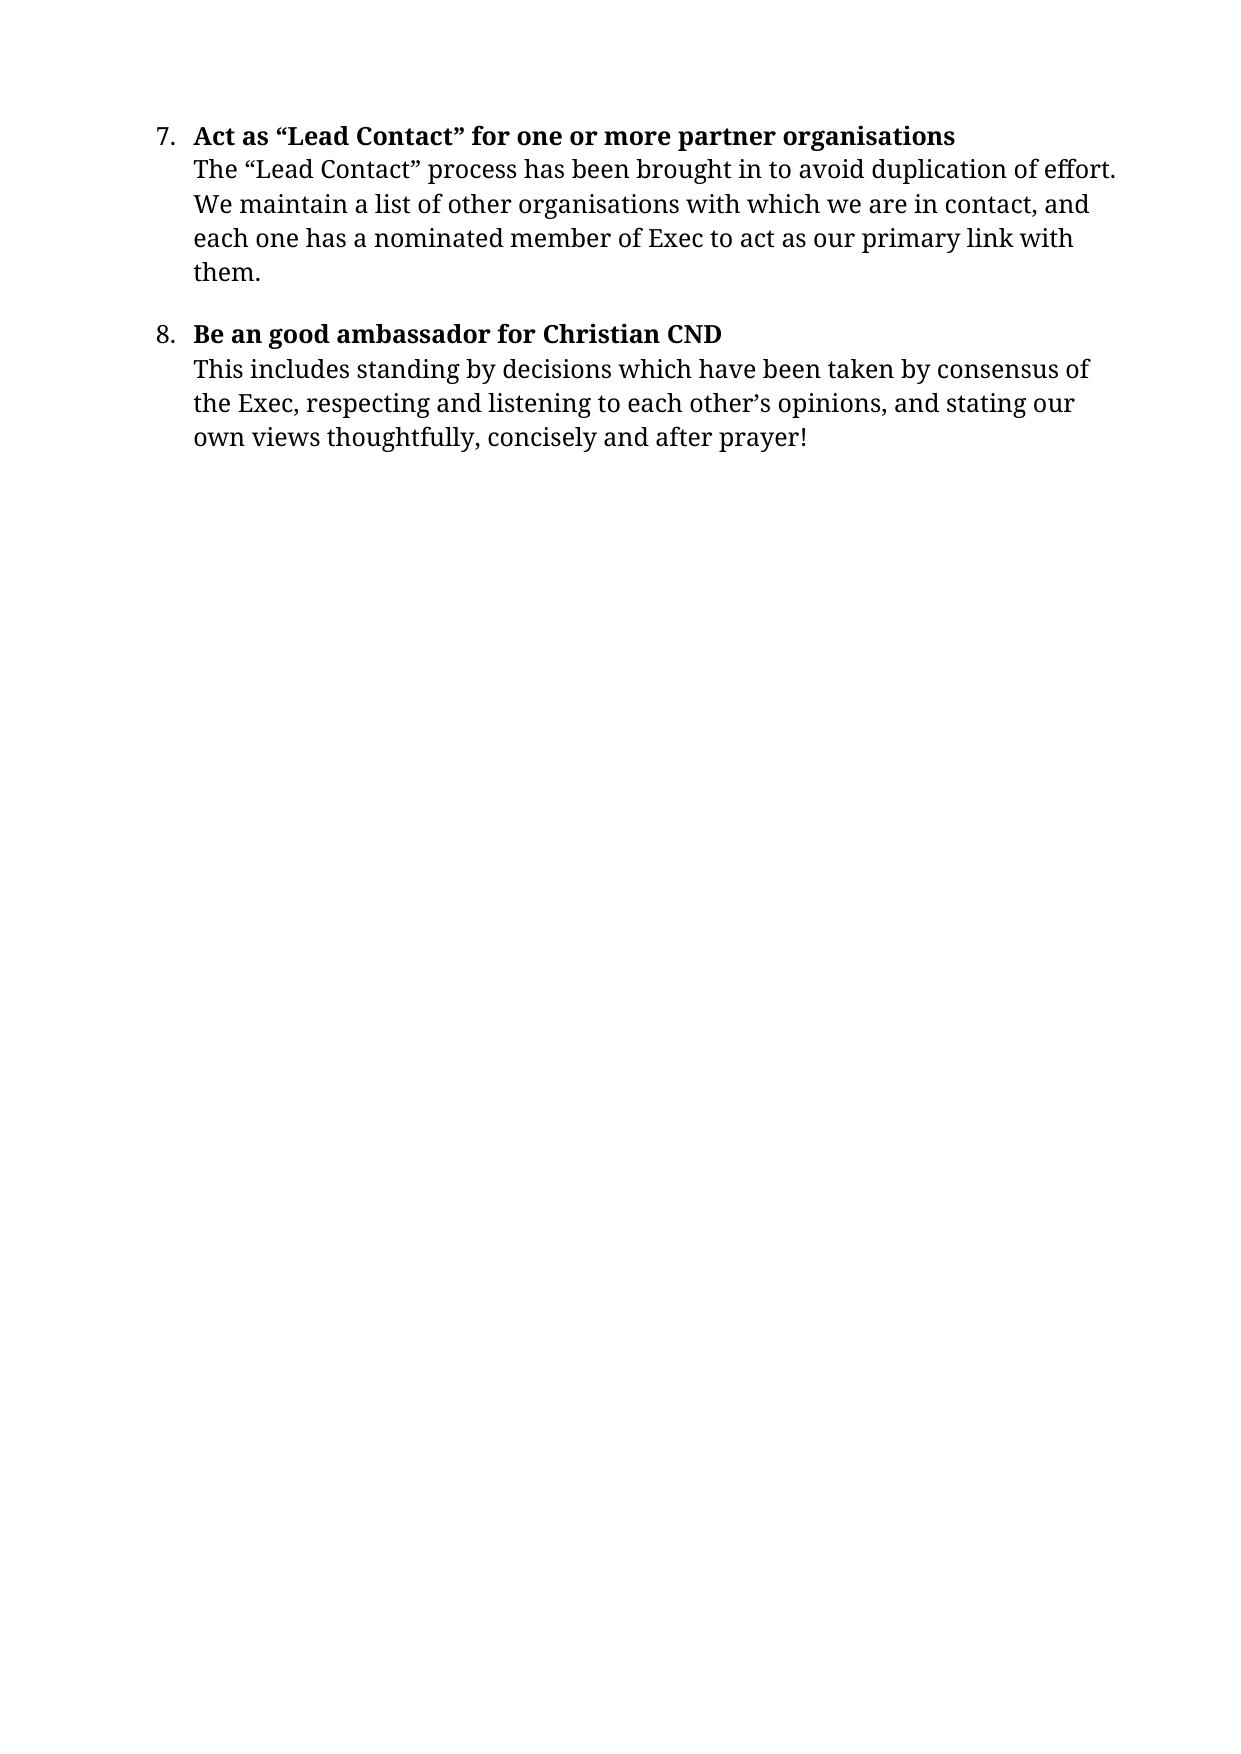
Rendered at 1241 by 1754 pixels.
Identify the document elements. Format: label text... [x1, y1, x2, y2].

list Be an good ambassador for Christian CND This includes standing by decisions which have been taken by consensus of the Exec, respecting and listening to each other’s opinions, and stating our own views thoughtfully, concisely and after prayer! [156, 317, 1122, 453]
list Act as “Lead Contact” for one or more partner organisations The “Lead Contact” process has been brought in to avoid duplication of effort. We maintain a list of other organisations with which we are in contact, and each one has a nominated member of Exec to act as our primary link with them. [156, 118, 1122, 317]
